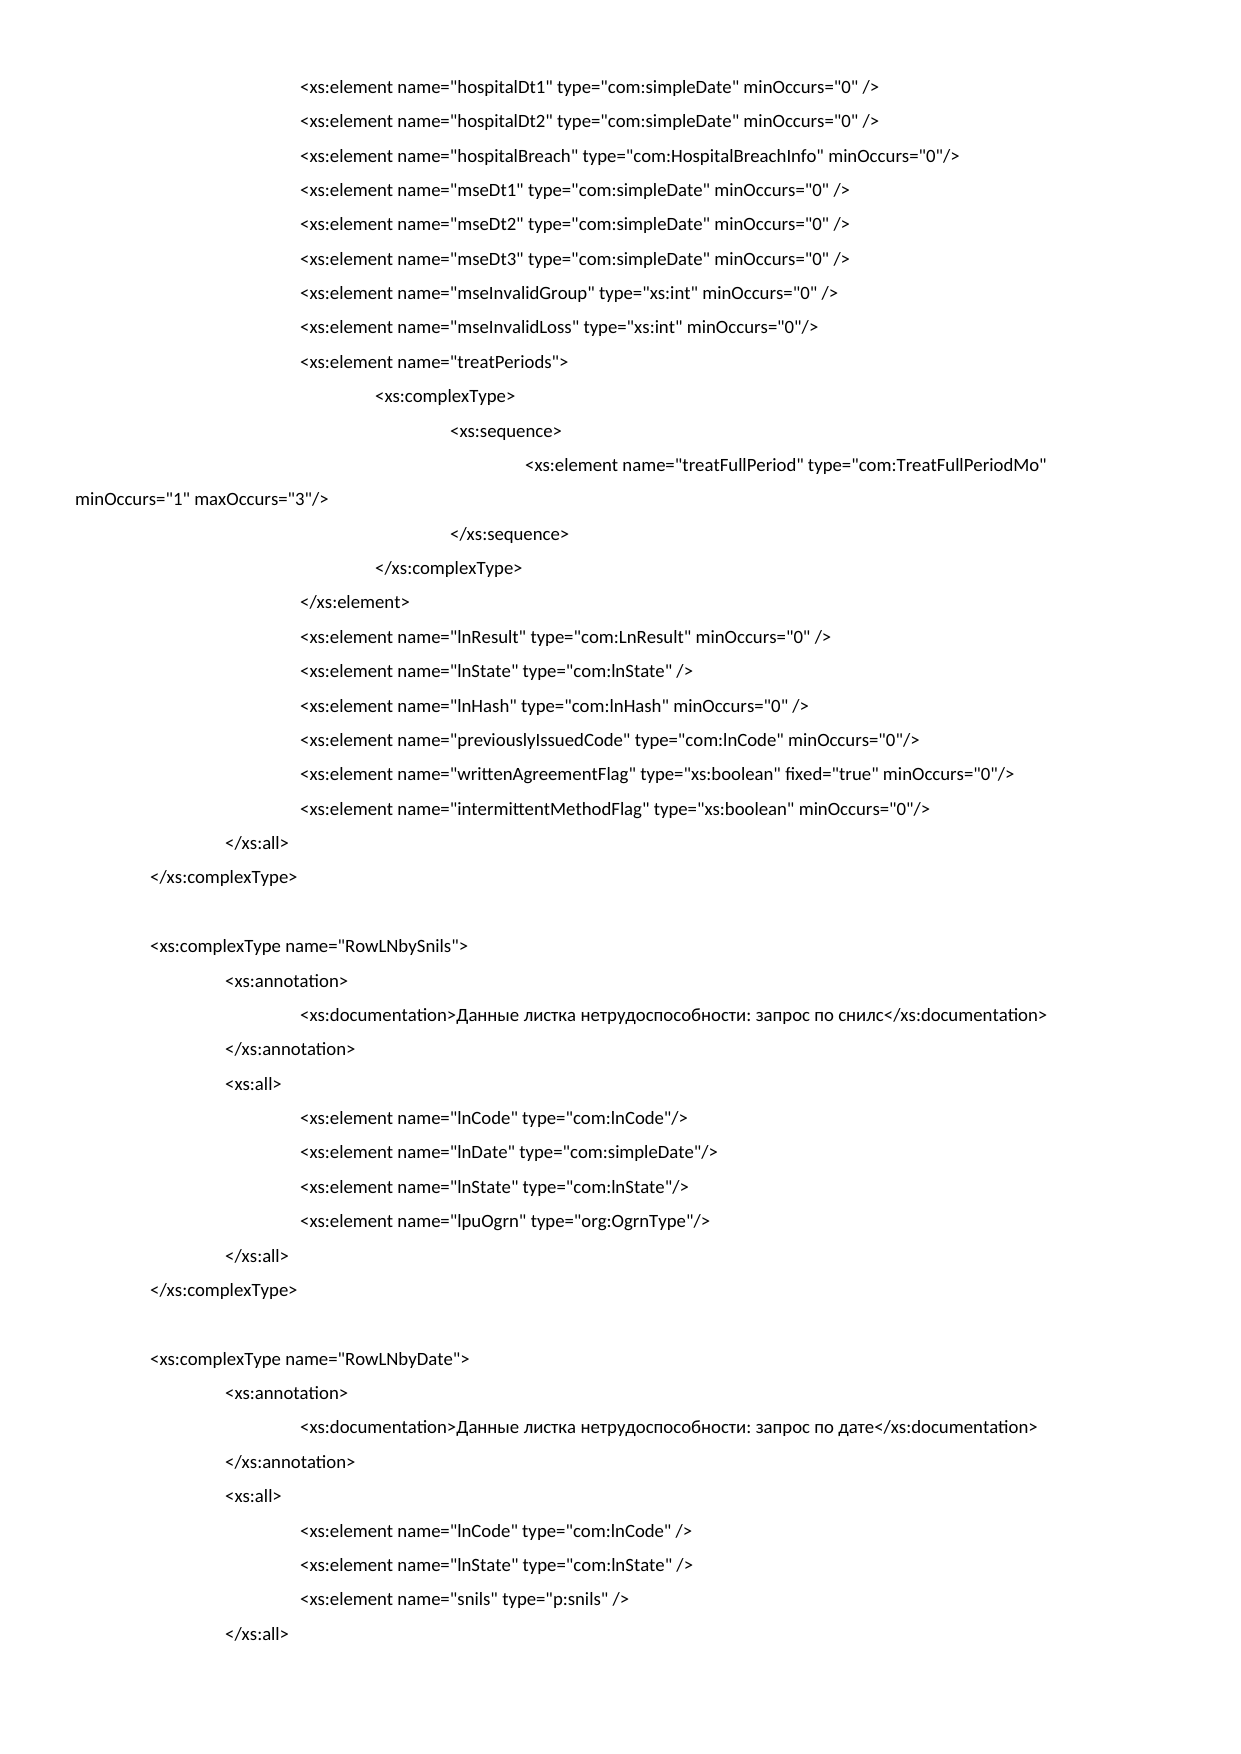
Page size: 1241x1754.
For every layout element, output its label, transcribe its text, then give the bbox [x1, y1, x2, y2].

text <xs:element name="mseInvalidLoss" type="xs:int" minOccurs="0"/> [75, 316, 1165, 338]
text </xs:complexType> [75, 866, 1165, 888]
text <xs:element name="intermittentMethodFlag" type="xs:boolean" minOccurs="0"/> [75, 797, 1165, 820]
text <xs:all> [75, 1484, 1165, 1507]
text <xs:element name="treatPeriods"> [75, 350, 1165, 373]
text </xs:annotation> [75, 1450, 1165, 1473]
text </xs:all> [75, 831, 1165, 854]
text <xs:element name="lnResult" type="com:LnResult" minOccurs="0" /> [75, 625, 1165, 648]
text <xs:element name="mseDt2" type="com:simpleDate" minOccurs="0" /> [75, 212, 1165, 235]
text </xs:complexType> [75, 556, 1165, 579]
text <xs:element name="writtenAgreementFlag" type="xs:boolean" fixed="true" minOccurs="0"/> [75, 762, 1165, 785]
text </xs:all> [75, 1622, 1165, 1645]
text <xs:sequence> [75, 419, 1165, 442]
text <xs:element name="lnState" type="com:lnState"/> [75, 1175, 1165, 1198]
text <xs:element name="lnState" type="com:lnState" /> [75, 659, 1165, 682]
text </xs:complexType> [75, 1278, 1165, 1301]
text <xs:element name="lnState" type="com:lnState" /> [75, 1553, 1165, 1576]
text <xs:element name="hospitalDt2" type="com:simpleDate" minOccurs="0" /> [75, 109, 1165, 132]
text <xs:annotation> [75, 969, 1165, 992]
text <xs:complexType> [75, 384, 1165, 407]
text <xs:element name="mseDt1" type="com:simpleDate" minOccurs="0" /> [75, 178, 1165, 201]
text <xs:element name="snils" type="p:snils" /> [75, 1587, 1165, 1610]
text <xs:documentation>Данные листка нетрудоспособности: запрос по снилс</xs:documentation> [75, 1003, 1165, 1026]
text <xs:complexType name="RowLNbySnils"> [75, 934, 1165, 957]
text <xs:element name="lnCode" type="com:lnCode" /> [75, 1519, 1165, 1542]
text <xs:element name="lnDate" type="com:simpleDate"/> [75, 1141, 1165, 1163]
text <xs:element name="treatFullPeriod" type="com:TreatFullPeriodMo" minOccurs="1" maxOccurs="3"/> [75, 453, 1165, 510]
text <xs:element name="lpuOgrn" type="org:OgrnType"/> [75, 1209, 1165, 1232]
text <xs:element name="mseInvalidGroup" type="xs:int" minOccurs="0" /> [75, 281, 1165, 304]
text <xs:complexType name="RowLNbyDate"> [75, 1347, 1165, 1370]
text </xs:sequence> [75, 522, 1165, 545]
text <xs:all> [75, 1072, 1165, 1095]
text <xs:element name="lnHash" type="com:lnHash" minOccurs="0" /> [75, 694, 1165, 717]
text <xs:element name="lnCode" type="com:lnCode"/> [75, 1106, 1165, 1129]
text <xs:annotation> [75, 1381, 1165, 1404]
text <xs:element name="hospitalBreach" type="com:HospitalBreachInfo" minOccurs="0"/> [75, 144, 1165, 167]
text <xs:element name="mseDt3" type="com:simpleDate" minOccurs="0" /> [75, 247, 1165, 270]
text </xs:all> [75, 1244, 1165, 1267]
text <xs:documentation>Данные листка нетрудоспособности: запрос по дате</xs:documentation> [75, 1416, 1165, 1438]
text <xs:element name="hospitalDt1" type="com:simpleDate" minOccurs="0" /> [75, 75, 1165, 98]
text </xs:element> [75, 591, 1165, 613]
text </xs:annotation> [75, 1037, 1165, 1060]
text <xs:element name="previouslyIssuedCode" type="com:lnCode" minOccurs="0"/> [75, 728, 1165, 751]
